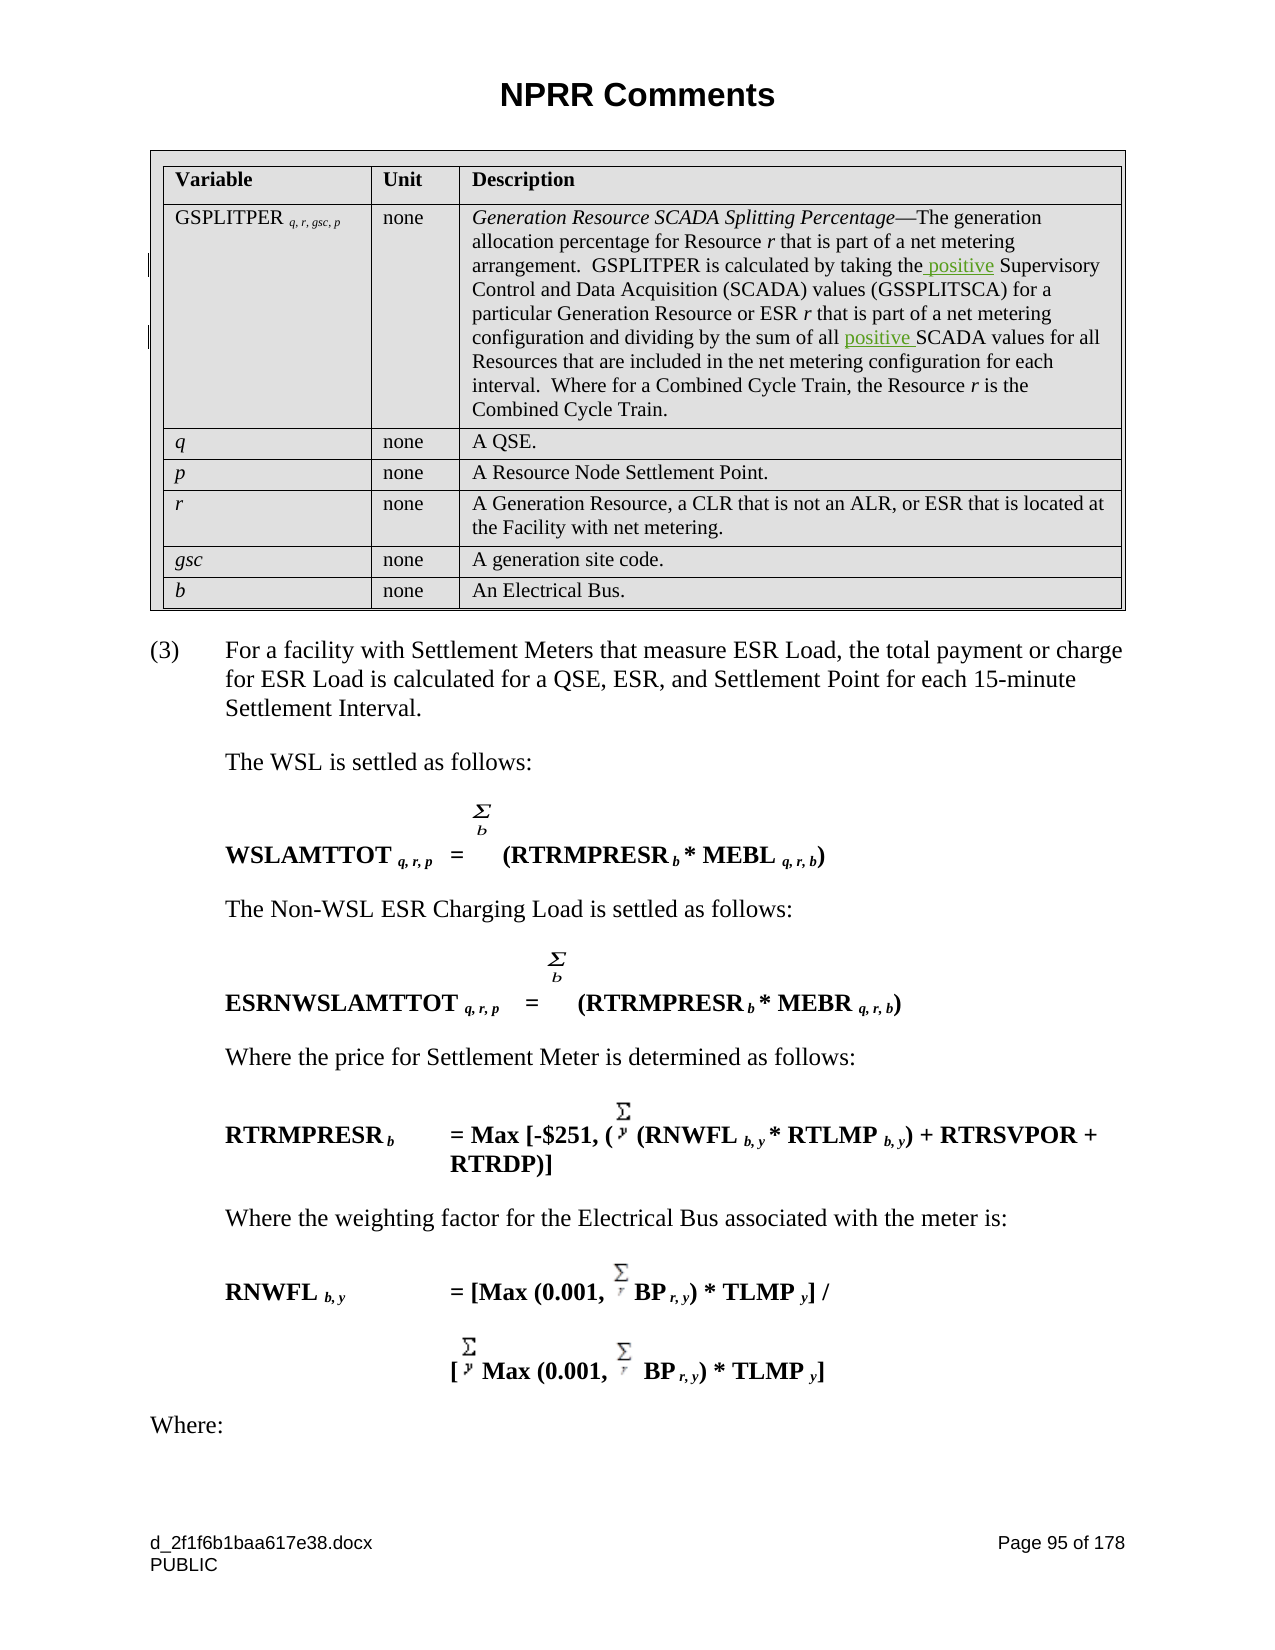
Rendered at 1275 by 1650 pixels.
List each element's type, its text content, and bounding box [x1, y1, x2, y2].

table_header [151, 151, 1125, 609]
text ESRNWSLAMTTOT q, r, p = (RTRMPRESR b * MEBR q, r, b) [225, 948, 1125, 1017]
text [Max (0.001, BP r, y) * TLMP y] [150, 1331, 1125, 1385]
text Where: [150, 1410, 1125, 1438]
picture [612, 1095, 637, 1144]
text RNWFL b, y = [Max (0.001, BP r, y) * TLMP y] / [150, 1257, 1125, 1306]
picture [610, 1256, 635, 1301]
picture [613, 1335, 638, 1380]
text Where the price for Settlement Meter is determined as follows: [225, 1042, 1125, 1070]
text The WSL is settled as follows: [225, 747, 1125, 776]
text Where the weighting factor for the Electrical Bus associated with the meter is: [150, 1203, 1125, 1232]
text WSLAMTTOT q, r, p = (RTRMPRESR b * MEBL q, r, b) [225, 801, 1125, 869]
text (3) For a facility with Settlement Meters that measure ESR Load, the total payment or charge for ESR Load is calculated for a QSE, ESR, and Settlement Point for each 15-minute Settlement Interval. [150, 636, 1125, 722]
text RTRMPRESR b = Max [-$251, ((RNWFL b, y * RTLMP b, y) + RTRSVPOR + RTRDP)] [225, 1095, 1125, 1178]
text The Non-WSL ESR Charging Load is settled as follows: [225, 894, 1125, 923]
picture [458, 1330, 482, 1380]
